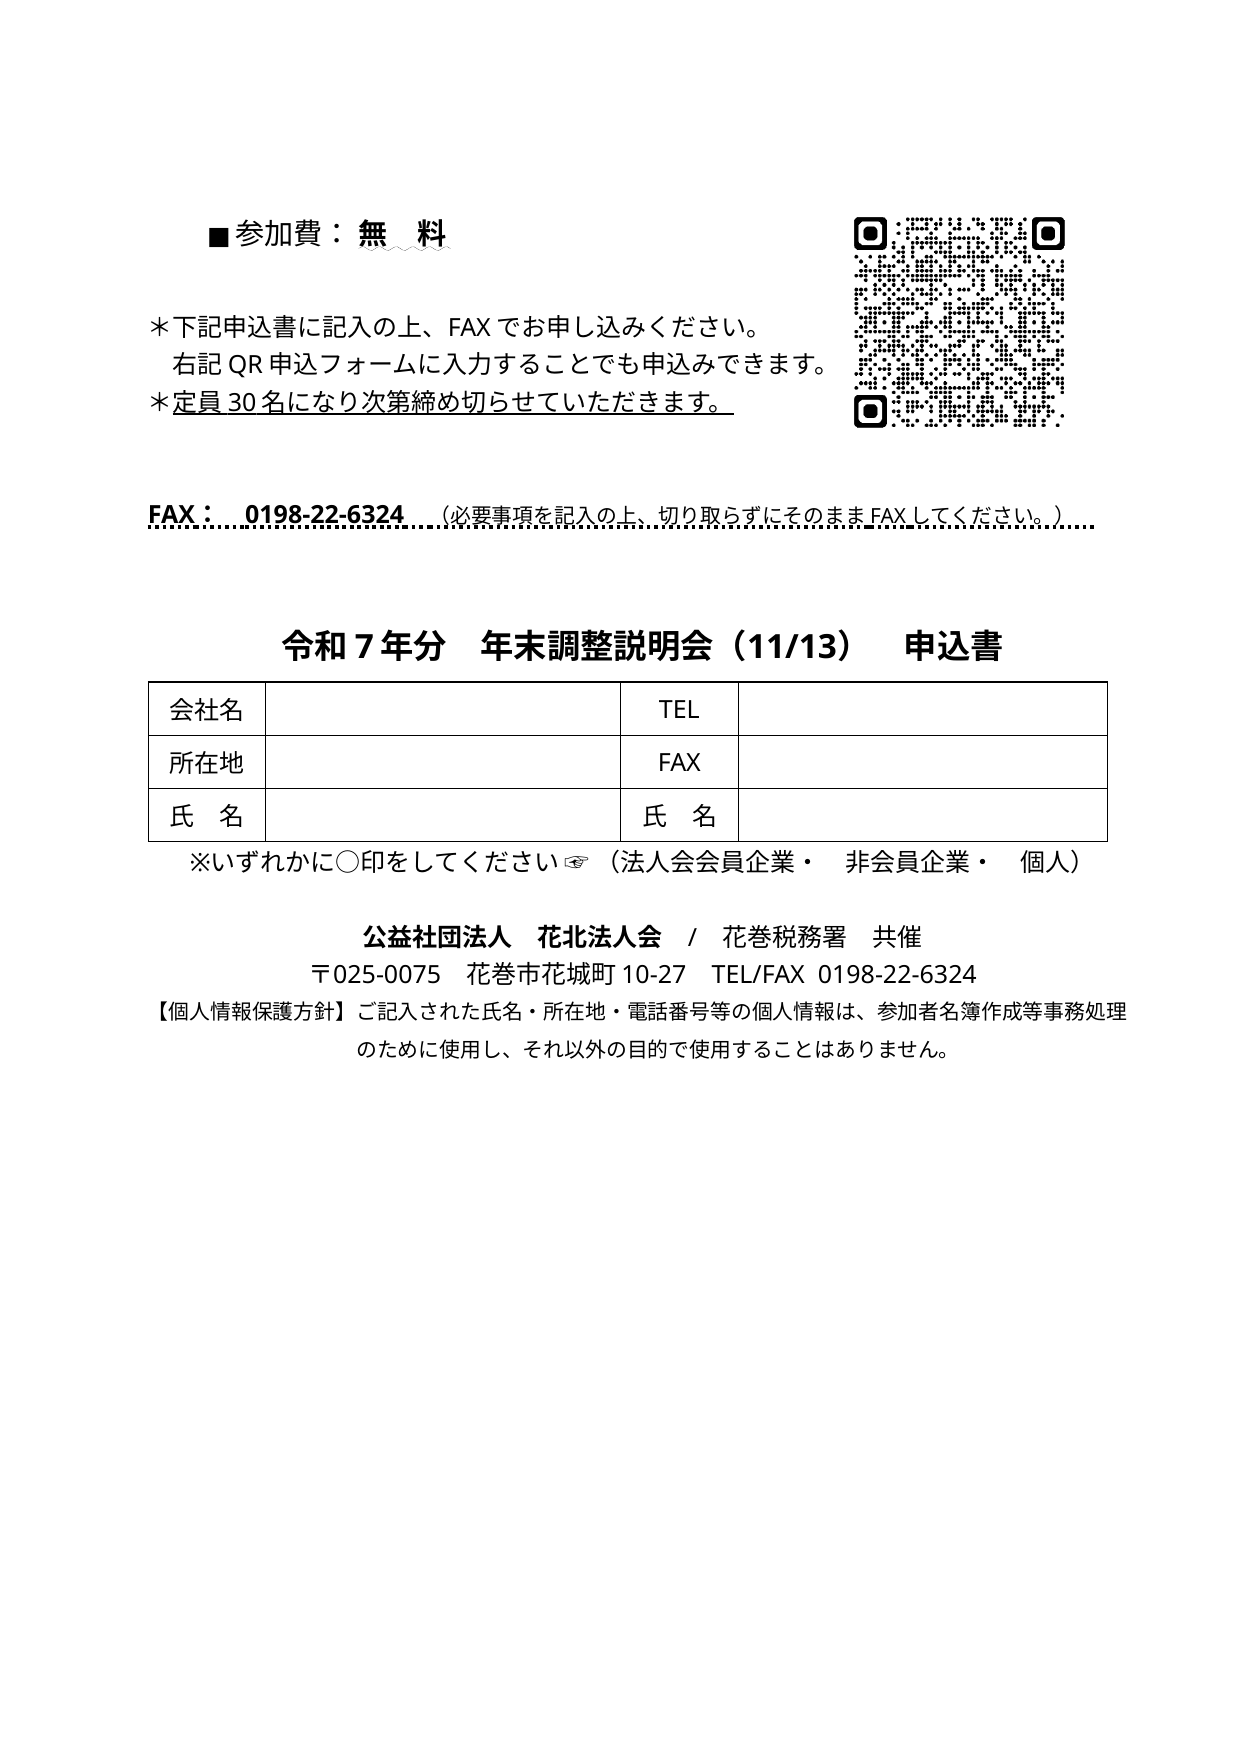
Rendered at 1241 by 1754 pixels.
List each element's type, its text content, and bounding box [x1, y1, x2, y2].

list 参加費： 無 料 [207, 194, 1137, 269]
table_header [266, 683, 620, 734]
table_header [739, 683, 1107, 734]
table_header 会社名 [149, 683, 265, 734]
text FAX： 0198-22-6324 （必要事項を記入の上、切り取らずにそのままFAXしてください。） [148, 494, 1137, 531]
table_cell [266, 789, 620, 841]
text 令和7年分 年末調整説明会（11/13） 申込書 [148, 606, 1137, 681]
table_cell [266, 736, 620, 788]
table_cell 氏 名 [621, 789, 738, 841]
table_header TEL [621, 683, 738, 734]
table_cell [739, 736, 1107, 788]
table_cell [739, 789, 1107, 841]
text ＊定員30名になり次第締め切らせていただきます。 [148, 381, 1137, 419]
table_cell 所在地 [149, 736, 265, 788]
text 右記QR申込フォームに入力することでも申込みできます。 [148, 344, 1137, 381]
picture [836, 269, 1083, 306]
text ＊下記申込書に記入の上、FAXでお申し込みください。 [148, 306, 1137, 344]
table_cell 氏 名 [149, 789, 265, 841]
text 公益社団法人 花北法人会 / 花巻税務署 共催 [148, 917, 1137, 954]
text 【個人情報保護方針】ご記入された氏名・所在地・電話番号等の個人情報は、参加者名簿作成等事務処理のために使用し、それ以外の目的で使用することはありません。 [148, 992, 1137, 1067]
text 〒025-0075 花巻市花城町10-27 TEL/FAX 0198-22-6324 [148, 954, 1137, 992]
text ※いずれかに○印をしてください ☞ （法人会会員企業・ 非会員企業・ 個人） [148, 842, 1137, 879]
picture [836, 419, 1083, 446]
table_cell FAX [621, 736, 738, 788]
